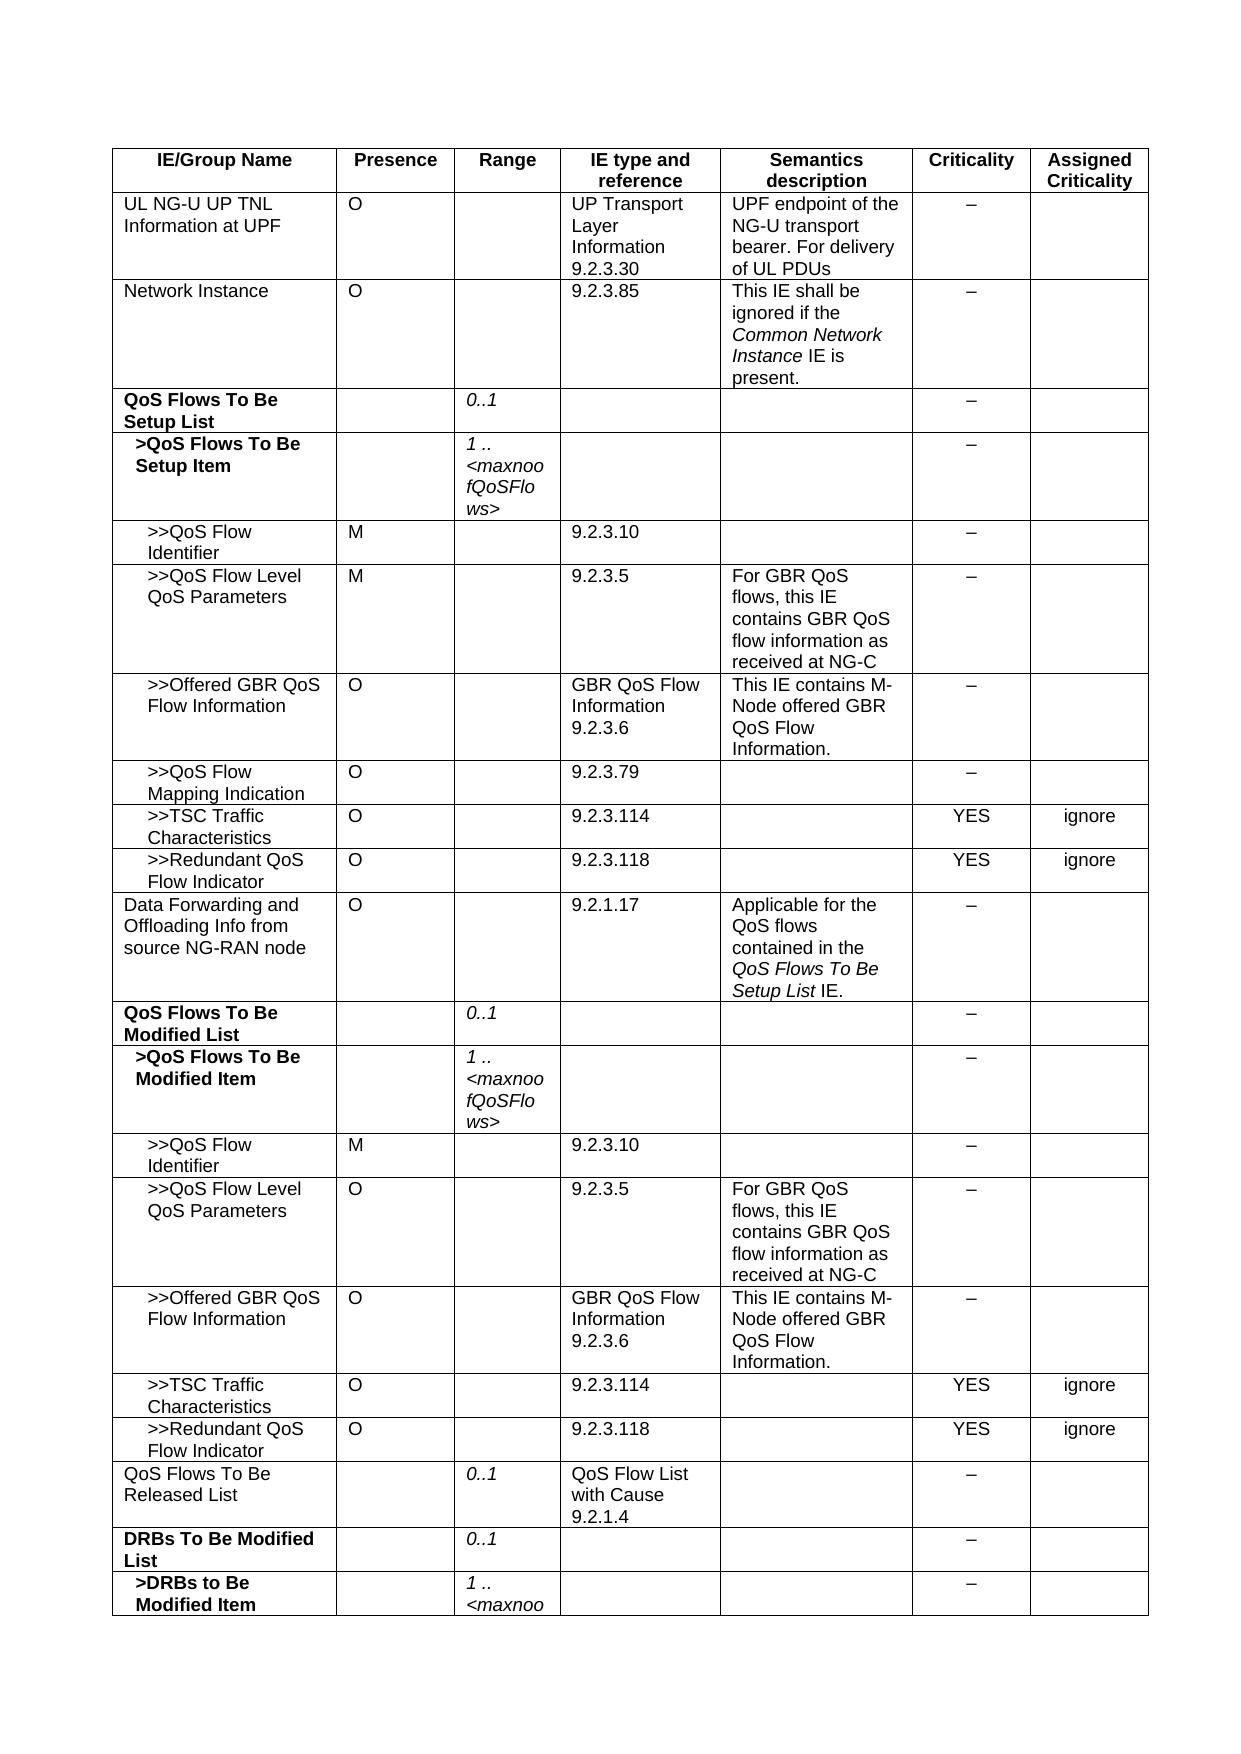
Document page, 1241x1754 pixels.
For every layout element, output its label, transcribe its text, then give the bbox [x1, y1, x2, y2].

table_header Range [455, 149, 560, 192]
table_cell O [337, 893, 454, 1001]
table_cell – [913, 1002, 1030, 1045]
table_cell 9.2.3.5 [561, 565, 720, 672]
table_cell M [337, 565, 454, 672]
table_cell [455, 849, 560, 892]
table_cell – [913, 521, 1030, 564]
table_cell [337, 1046, 454, 1133]
table_cell For GBR QoS flows, this IE contains GBR QoS flow information as received at NG-C [721, 1178, 912, 1286]
table_cell YES [913, 1374, 1030, 1417]
table_cell O [337, 1374, 454, 1417]
table_cell 9.2.3.85 [561, 280, 720, 388]
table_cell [113, 1572, 336, 1615]
table_cell [561, 1002, 720, 1045]
table_cell [455, 565, 560, 672]
table_cell [455, 1374, 560, 1417]
table_cell QoS Flows To Be Released List [113, 1462, 336, 1527]
table_cell [721, 1528, 912, 1571]
table_cell [561, 433, 720, 519]
table_cell [721, 1374, 912, 1417]
table_cell [455, 193, 560, 279]
table_cell O [337, 1287, 454, 1373]
table_cell [455, 761, 560, 804]
table_header Semantics description [721, 149, 912, 192]
table_cell – [913, 1046, 1030, 1133]
table_cell [337, 1002, 454, 1045]
table_cell 9.2.3.10 [561, 521, 720, 564]
table_cell [1031, 433, 1148, 519]
table_cell [561, 1572, 720, 1615]
table_cell >>Redundant QoS Flow Indicator [113, 1418, 336, 1461]
table_cell This IE contains M-Node offered GBR QoS Flow Information. [721, 674, 912, 760]
table_cell [721, 1462, 912, 1527]
table_cell 9.2.1.17 [561, 893, 720, 1001]
table_cell Data Forwarding and Offloading Info from source NG-RAN node [113, 893, 336, 1001]
table_cell – [913, 893, 1030, 1001]
table_cell >>QoS Flow Identifier [113, 521, 336, 564]
table_cell – [913, 674, 1030, 760]
table_cell >>QoS Flow Level QoS Parameters [113, 1178, 336, 1286]
table_cell >>QoS Flow Mapping Indication [113, 761, 336, 804]
table_cell [455, 1287, 560, 1373]
table_cell YES [913, 1418, 1030, 1461]
table_cell O [337, 1178, 454, 1286]
table_cell [721, 1002, 912, 1045]
table_cell >>Offered GBR QoS Flow Information [113, 1287, 336, 1373]
table_cell – [913, 1528, 1030, 1571]
table_header IE type and reference [561, 149, 720, 192]
table_cell ignore [1031, 805, 1148, 848]
table_cell [721, 389, 912, 432]
table_cell [1031, 1572, 1148, 1615]
table_cell [561, 1528, 720, 1571]
table_cell >QoS Flows To Be Setup Item [113, 433, 336, 519]
table_cell [721, 1134, 912, 1177]
table_cell [1031, 521, 1148, 564]
table_cell >>QoS Flow Level QoS Parameters [113, 565, 336, 672]
table_cell [1031, 1287, 1148, 1373]
table_cell [721, 1046, 912, 1133]
table_cell [1031, 1002, 1148, 1045]
table_cell [721, 805, 912, 848]
table_cell >>TSC Traffic Characteristics [113, 1374, 336, 1417]
table_cell YES [913, 849, 1030, 892]
table_cell This IE shall be ignored if the Common Network Instance IE is present. [721, 280, 912, 388]
table_cell O [337, 761, 454, 804]
table_cell Network Instance [113, 280, 336, 388]
table_cell M [337, 1134, 454, 1177]
table_cell >>TSC Traffic Characteristics [113, 805, 336, 848]
table_cell 1 .. <maxnoofDRBs> [455, 1572, 560, 1615]
table_cell [1031, 674, 1148, 760]
table_cell – [913, 193, 1030, 279]
table_cell [1031, 761, 1148, 804]
table_cell 9.2.3.118 [561, 1418, 720, 1461]
table_cell 0..1 [455, 389, 560, 432]
table_cell 9.2.3.5 [561, 1178, 720, 1286]
table_cell 9.2.3.79 [561, 761, 720, 804]
table_cell [1031, 1134, 1148, 1177]
table_cell O [337, 280, 454, 388]
table_cell QoS Flows To Be Setup List [113, 389, 336, 432]
table_cell [455, 805, 560, 848]
table_cell [561, 1046, 720, 1133]
table_cell [1031, 280, 1148, 388]
table_cell [337, 1572, 454, 1615]
table_cell [455, 1178, 560, 1286]
table_cell 9.2.3.114 [561, 1374, 720, 1417]
table_cell YES [913, 805, 1030, 848]
table_cell >QoS Flows To Be Modified Item [113, 1046, 336, 1133]
table_cell QoS Flows To Be Modified List [113, 1002, 336, 1045]
table_cell M [337, 521, 454, 564]
table_cell >>QoS Flow Identifier [113, 1134, 336, 1177]
table_cell – [913, 1462, 1030, 1527]
table_cell >>Offered GBR QoS Flow Information [113, 674, 336, 760]
table_cell – [913, 761, 1030, 804]
table_cell [337, 1528, 454, 1571]
table_cell [1031, 565, 1148, 672]
table_cell [337, 433, 454, 519]
table_cell – [913, 1178, 1030, 1286]
table_cell 1 .. <maxnoofQoSFlows> [455, 1046, 560, 1133]
table_cell 9.2.3.114 [561, 805, 720, 848]
table_cell [721, 1572, 912, 1615]
table_cell ignore [1031, 849, 1148, 892]
table_cell [721, 849, 912, 892]
table_cell [721, 521, 912, 564]
table_header Presence [337, 149, 454, 192]
table_cell – [913, 565, 1030, 672]
table_cell O [337, 193, 454, 279]
table_cell – [913, 1287, 1030, 1373]
table_cell [455, 1134, 560, 1177]
table_cell [1031, 193, 1148, 279]
table_cell This IE contains M-Node offered GBR QoS Flow Information. [721, 1287, 912, 1373]
table_cell UL NG-U UP TNL Information at UPF [113, 193, 336, 279]
table_cell – [913, 389, 1030, 432]
table_cell [455, 1418, 560, 1461]
table_cell [337, 1462, 454, 1527]
table_cell QoS Flow List with Cause 9.2.1.4 [561, 1462, 720, 1527]
table_cell Applicable for the QoS flows contained in the QoS Flows To Be Setup List IE. [721, 893, 912, 1001]
table_cell [455, 893, 560, 1001]
table_cell DRBs To Be Modified List [113, 1528, 336, 1571]
table_cell ignore [1031, 1374, 1148, 1417]
table_cell O [337, 805, 454, 848]
table_cell [1031, 1462, 1148, 1527]
table_cell O [337, 1418, 454, 1461]
table_cell [721, 761, 912, 804]
table_cell O [337, 674, 454, 760]
table_cell [1031, 389, 1148, 432]
table_cell GBR QoS Flow Information 9.2.3.6 [561, 674, 720, 760]
table_cell [721, 1418, 912, 1461]
table_header IE/Group Name [113, 149, 336, 192]
table_header Criticality [913, 149, 1030, 192]
table_cell GBR QoS Flow Information 9.2.3.6 [561, 1287, 720, 1373]
table_cell [561, 389, 720, 432]
table_cell 0..1 [455, 1528, 560, 1571]
table_cell UP Transport Layer Information 9.2.3.30 [561, 193, 720, 279]
table_cell [455, 674, 560, 760]
table_cell [1031, 1528, 1148, 1571]
table_cell – [913, 1134, 1030, 1177]
table_cell [455, 280, 560, 388]
table_cell – [913, 433, 1030, 519]
table_cell ignore [1031, 1418, 1148, 1461]
table_cell >>Redundant QoS Flow Indicator [113, 849, 336, 892]
table_cell [337, 389, 454, 432]
table_cell 9.2.3.10 [561, 1134, 720, 1177]
table_cell – [913, 1572, 1030, 1615]
table_cell [1031, 893, 1148, 1001]
table_cell [721, 433, 912, 519]
table_cell [455, 521, 560, 564]
table_cell 9.2.3.118 [561, 849, 720, 892]
table_cell For GBR QoS flows, this IE contains GBR QoS flow information as received at NG-C [721, 565, 912, 672]
table_cell 0..1 [455, 1002, 560, 1045]
table_header Assigned Criticality [1031, 149, 1148, 192]
table_cell – [913, 280, 1030, 388]
table_cell O [337, 849, 454, 892]
table_cell UPF endpoint of the NG-U transport bearer. For delivery of UL PDUs [721, 193, 912, 279]
table_cell 0..1 [455, 1462, 560, 1527]
table_cell 1 .. <maxnoofQoSFlows> [455, 433, 560, 519]
table_cell [1031, 1046, 1148, 1133]
table_cell [1031, 1178, 1148, 1286]
